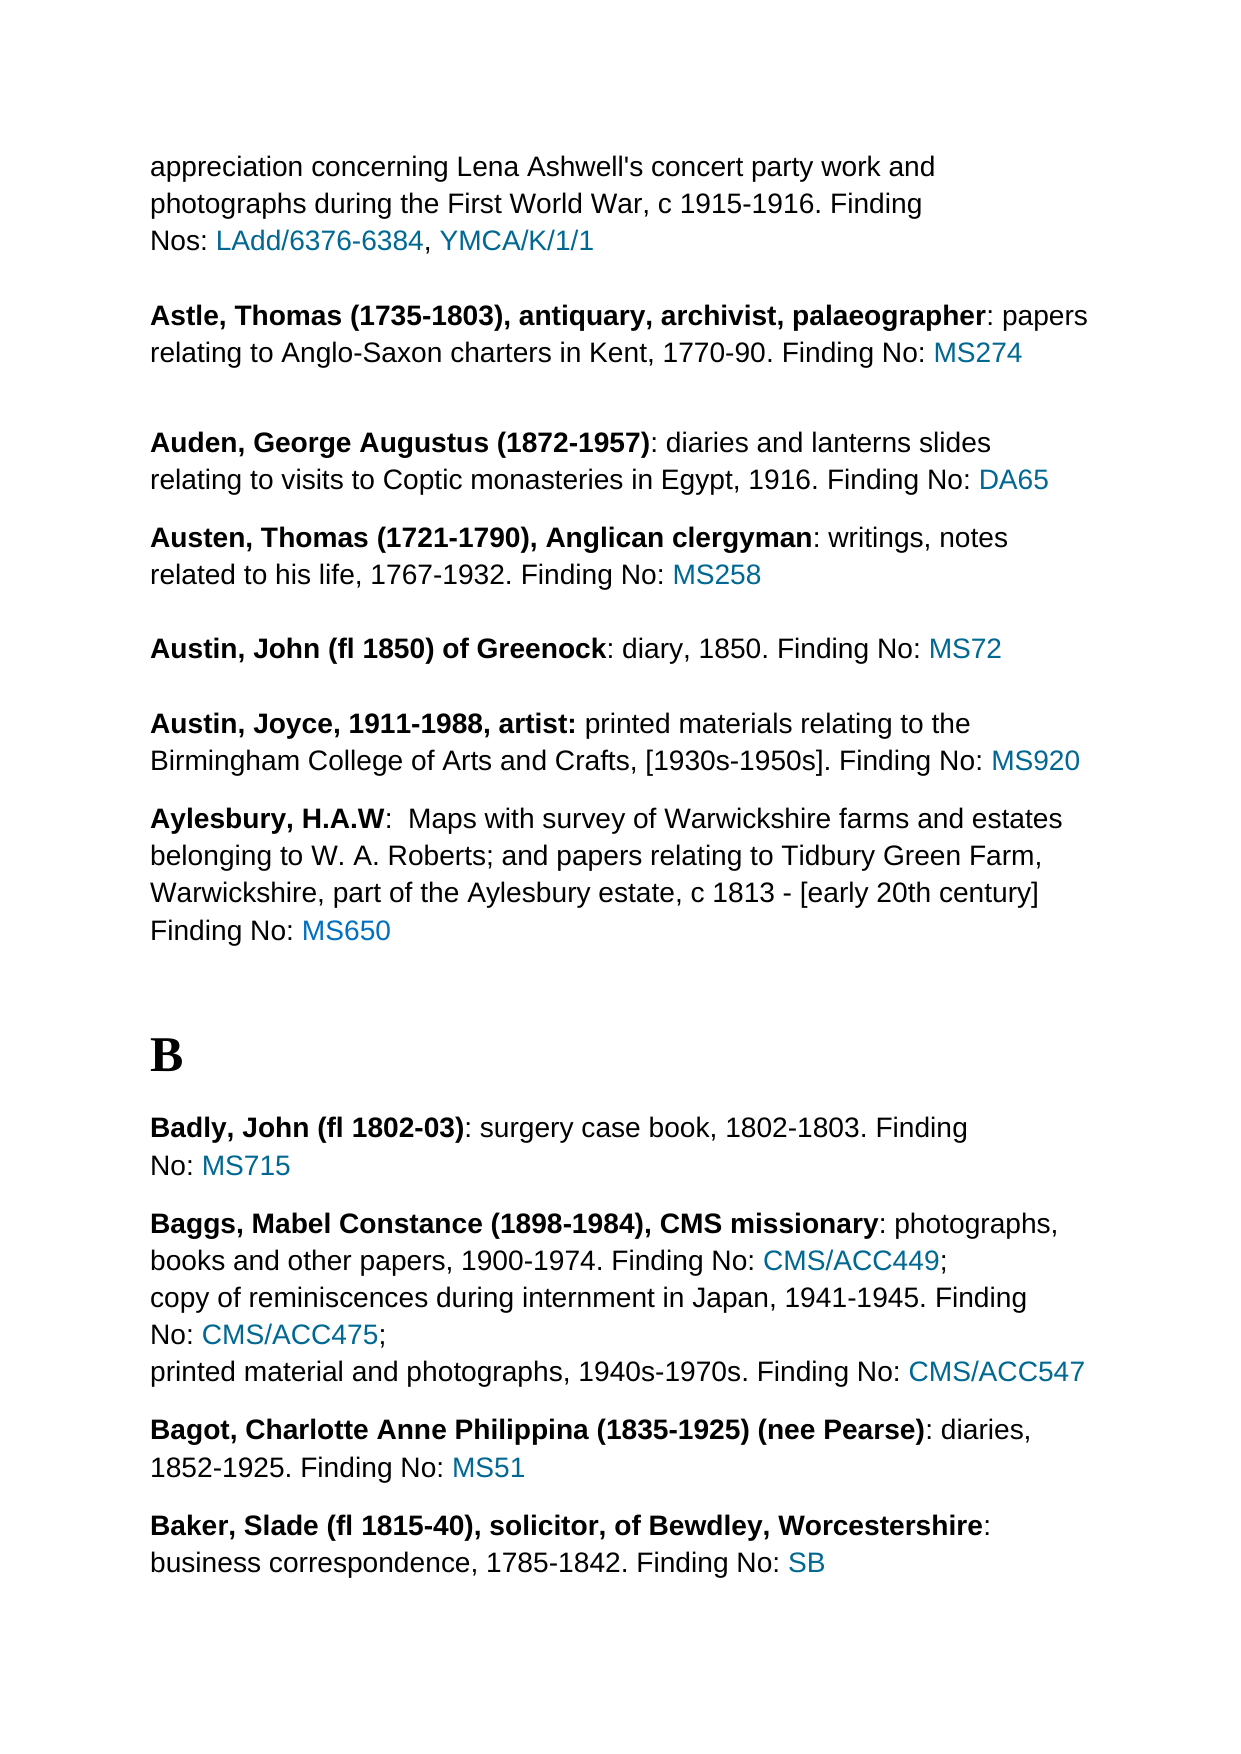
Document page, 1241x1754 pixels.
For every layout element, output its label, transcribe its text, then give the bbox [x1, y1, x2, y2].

text Auden, George Augustus (1872-1957): diaries and lanterns slides relating to visits to Coptic monasteries in Egypt, 1916. Finding No: DA65 [150, 426, 1090, 495]
text Aylesbury, H.A.W: Maps with survey of Warwickshire farms and estates belonging to W. A. Roberts; and papers relating to Tidbury Green Farm, Warwickshire, part of the Aylesbury estate, c 1813 - [early 20th century] Finding No: MS650 [150, 802, 1090, 946]
text Austen, Thomas (1721-1790), Anglican clergyman: writings, notes related to his life, 1767-1932. Finding No: MS258 Austin, John (fl 1850) of Greenock: diary, 1850. Finding No: MS72 Austin, Joyce, 1911-1988, artist: printed materials relating to the Birmingham College of Arts and Crafts, [1930s-1950s]. Finding No: MS920 [150, 521, 1090, 776]
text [150, 150, 1090, 401]
text B [150, 1024, 1090, 1082]
text Bagot, Charlotte Anne Philippina (1835-1925) (nee Pearse): diaries, 1852-1925. Finding No: MS51 [150, 1413, 1090, 1483]
text Baggs, Mabel Constance (1898-1984), CMS missionary: photographs, books and other papers, 1900-1974. Finding No: CMS/ACC449; copy of reminiscences during internment in Japan, 1941-1945. Finding No: CMS/ACC475; printed material and photographs, 1940s-1970s. Finding No: CMS/ACC547 [150, 1207, 1090, 1388]
text Badly, John (fl 1802-03): surgery case book, 1802-1803. Finding No: MS715 [150, 1111, 1090, 1181]
text Baker, Slade (fl 1815-40), solicitor, of Bewdley, Worcestershire: business correspondence, 1785-1842. Finding No: SB [150, 1508, 1090, 1578]
